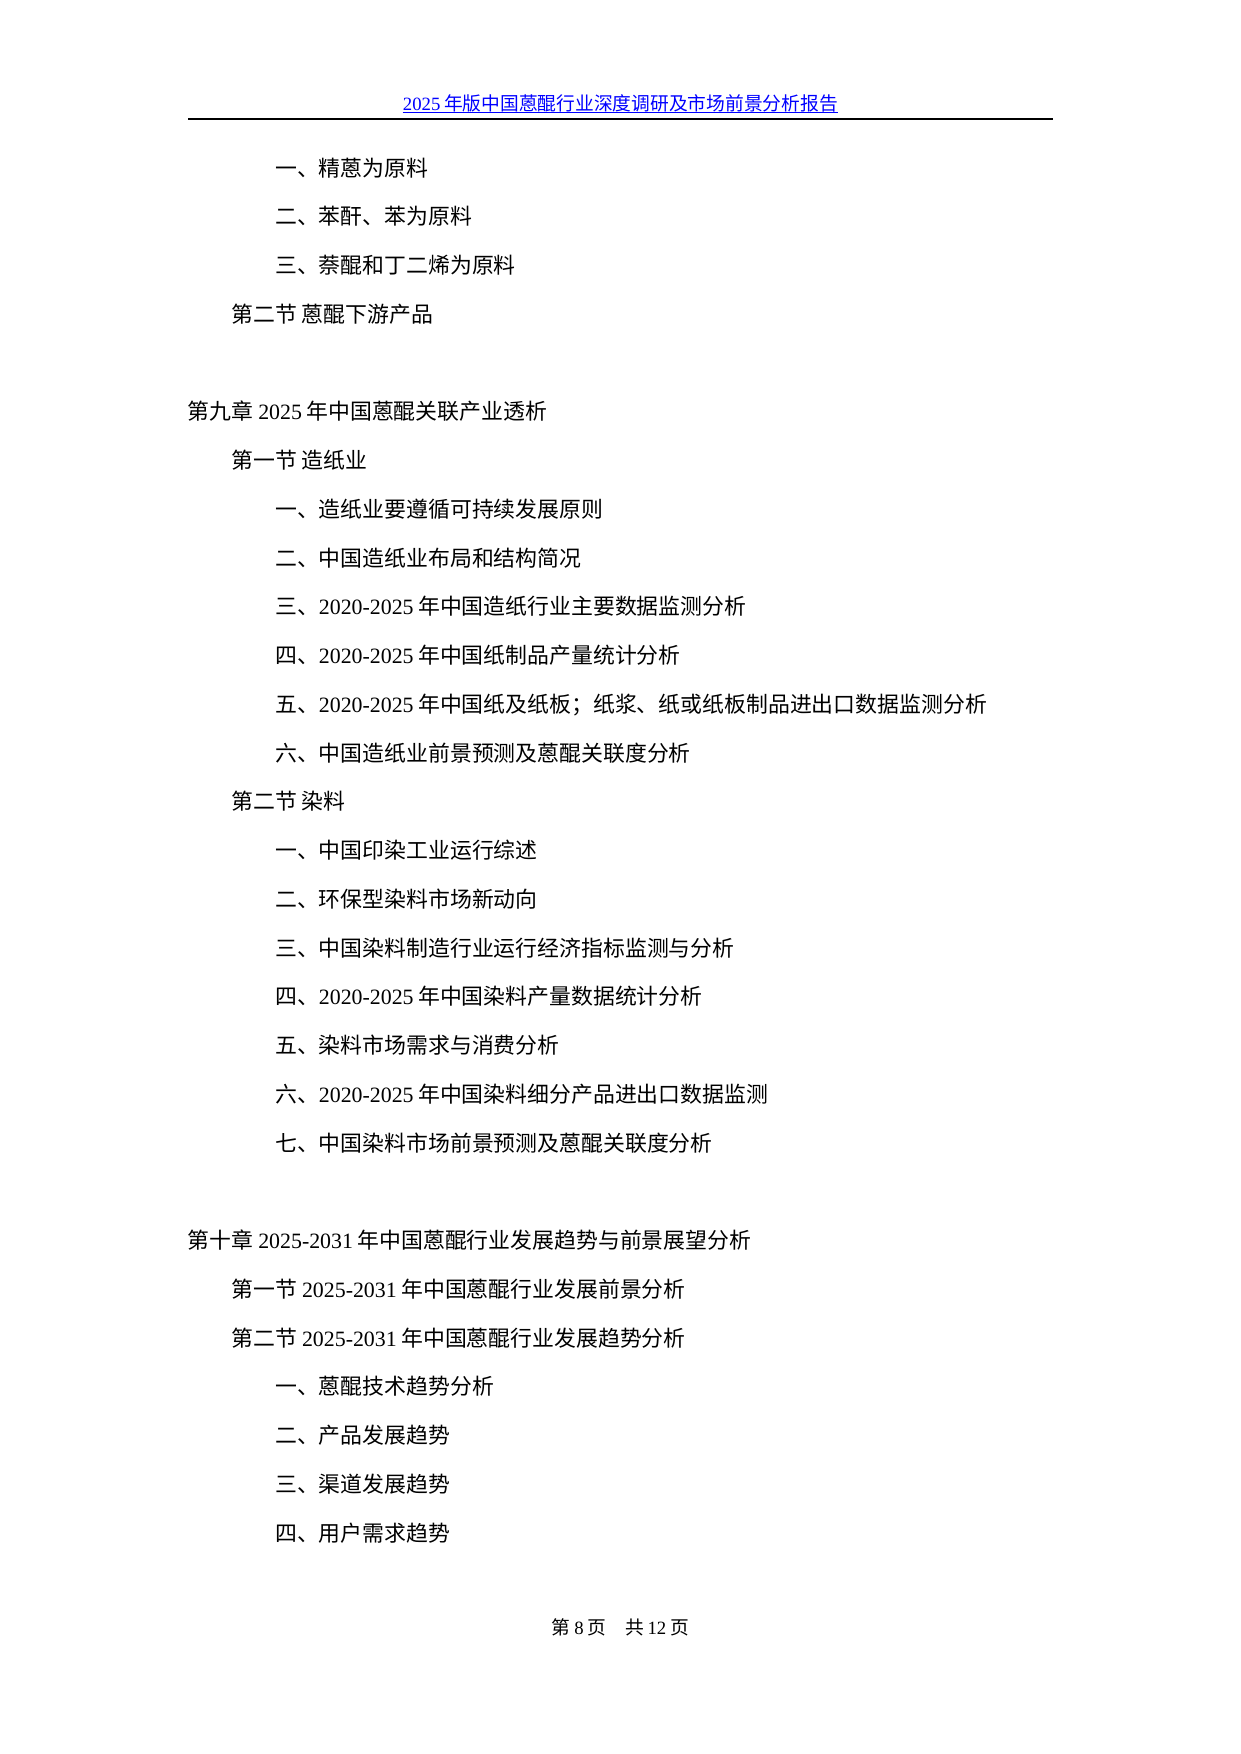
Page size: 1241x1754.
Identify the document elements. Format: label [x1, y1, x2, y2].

text [187, 150, 1053, 1548]
